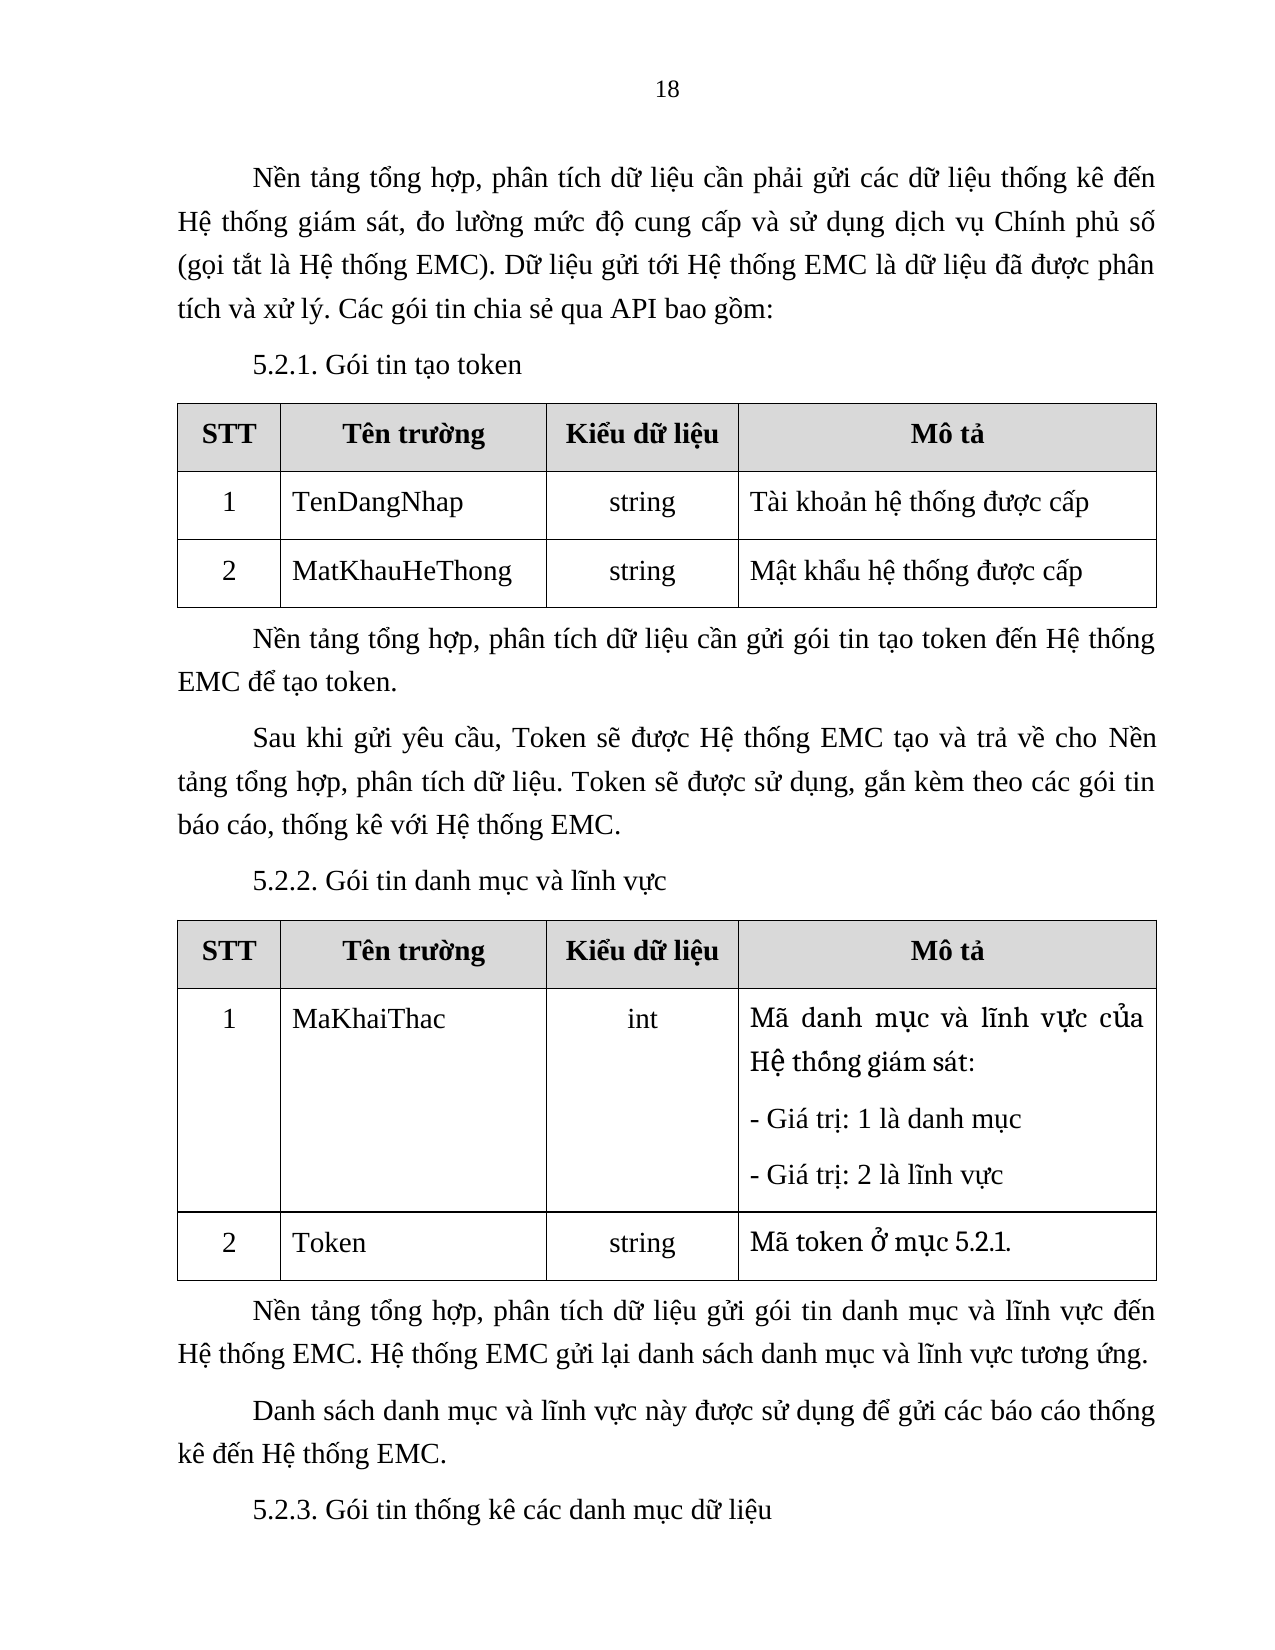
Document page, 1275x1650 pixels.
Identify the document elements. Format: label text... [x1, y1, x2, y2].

table_cell int [547, 989, 738, 1211]
table_cell Mật khẩu hệ thống được cấp [739, 540, 1156, 607]
text Nền tảng tổng hợp, phân tích dữ liệu gửi gói tin danh mục và lĩnh vực đến Hệ thống EMC. Hệ thống EMC gửi lại danh sách danh mục và lĩnh vực tương ứng. [177, 1293, 1157, 1370]
text Sau khi gửi yêu cầu, Token sẽ được Hệ thống EMC tạo và trả về cho Nền tảng tổng hợp, phân tích dữ liệu. Token sẽ được sử dụng, gắn kèm theo các gói tin báo cáo, thống kê với Hệ thống EMC. [177, 720, 1157, 841]
table_cell MaKhaiThac [281, 989, 546, 1211]
table_cell Tài khoản hệ thống được cấp [739, 472, 1156, 539]
table_cell 1 [178, 989, 280, 1211]
table_header Mô tả [739, 921, 1156, 988]
table_cell Token [281, 1213, 546, 1279]
table_header Tên trường [281, 404, 546, 471]
table_header Tên trường [281, 921, 546, 988]
table_cell MatKhauHeThong [281, 540, 546, 607]
text 5.2.3. Gói tin thống kê các danh mục dữ liệu [177, 1492, 1157, 1526]
table_cell 2 [178, 540, 280, 607]
table_cell 1 [178, 472, 280, 539]
text Nền tảng tổng hợp, phân tích dữ liệu cần gửi gói tin tạo token đến Hệ thống EMC để tạo token. [177, 621, 1157, 698]
table_header Mô tả [739, 404, 1156, 471]
table_cell TenDangNhap [281, 472, 546, 539]
table_cell string [547, 1213, 738, 1279]
table_header Kiểu dữ liệu [547, 921, 738, 988]
table_header Kiểu dữ liệu [547, 404, 738, 471]
table_cell string [547, 540, 738, 607]
table_cell 2 [178, 1213, 280, 1279]
table_cell Mã danh mục và lĩnh vực của Hệ thống giám sát: - Giá trị: 1 là danh mục - Giá trị: 2 là lĩnh vực [739, 989, 1156, 1211]
table_header STT [178, 404, 280, 471]
text Nền tảng tổng hợp, phân tích dữ liệu cần phải gửi các dữ liệu thống kê đến Hệ thống giám sát, đo lường mức độ cung cấp và sử dụng dịch vụ Chính phủ số (gọi tắt là Hệ thống EMC). Dữ liệu gửi tới Hệ thống EMC là dữ liệu đã được phân tích và xử lý. Các gói tin chia sẻ qua API bao gồm: [177, 160, 1157, 324]
table_header STT [178, 921, 280, 988]
text Danh sách danh mục và lĩnh vực này được sử dụng để gửi các báo cáo thống kê đến Hệ thống EMC. [177, 1393, 1157, 1470]
text 5.2.1. Gói tin tạo token [177, 347, 1157, 380]
text 5.2.2. Gói tin danh mục và lĩnh vực [177, 863, 1157, 897]
table_cell string [547, 472, 738, 539]
table_cell Mã token ở mục 5.2.1. [739, 1213, 1156, 1279]
